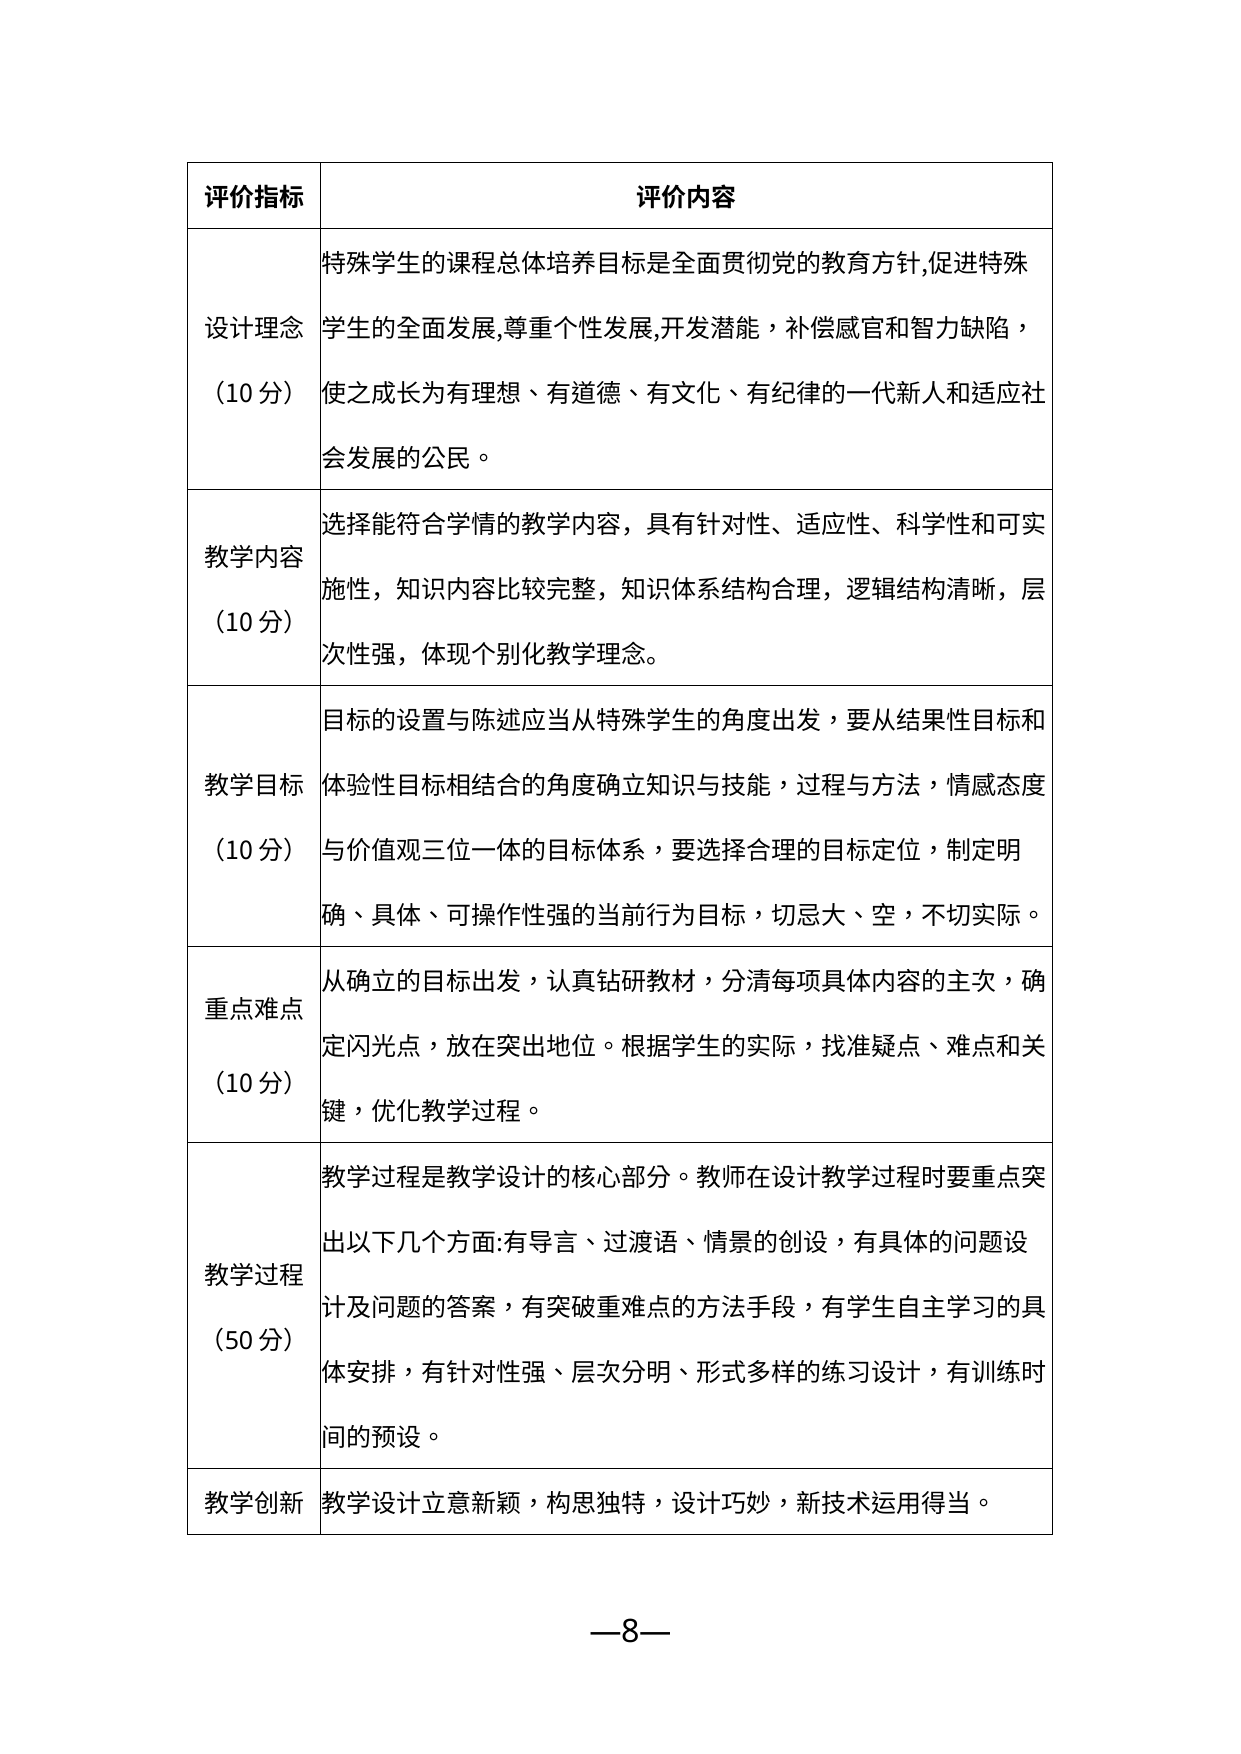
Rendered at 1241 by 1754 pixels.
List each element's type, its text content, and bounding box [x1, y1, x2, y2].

table_cell 选择能符合学情的教学内容，具有针对性、适应性、科学性和可实施性，知识内容比较完整，知识体系结构合理，逻辑结构清晰，层次性强，体现个别化教学理念。 [321, 490, 1052, 685]
table_cell 从确立的目标出发，认真钻研教材，分清每项具体内容的主次，确定闪光点，放在突出地位。根据学生的实际，找准疑点、难点和关键，优化教学过程。 [321, 947, 1052, 1142]
table_header 评价内容 [321, 163, 1052, 228]
table_cell 特殊学生的课程总体培养目标是全面贯彻党的教育方针,促进特殊学生的全面发展,尊重个性发展,开发潜能，补偿感官和智力缺陷，使之成长为有理想、有道德、有文化、有纪律的一代新人和适应社会发展的公民。 [321, 229, 1052, 489]
table_cell 目标的设置与陈述应当从特殊学生的角度出发，要从结果性目标和体验性目标相结合的角度确立知识与技能，过程与方法，情感态度与价值观三位一体的目标体系，要选择合理的目标定位，制定明确、具体、可操作性强的当前行为目标，切忌大、空，不切实际。 [321, 686, 1052, 946]
table_cell 重点难点 （10分） [188, 947, 320, 1142]
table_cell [321, 1469, 1052, 1534]
table_header 评价指标 [188, 163, 320, 228]
table_cell 教学内容 （10分） [188, 490, 320, 685]
table_cell 教学目标 （10分） [188, 686, 320, 946]
table_cell 教学创新 （10分） [188, 1469, 320, 1534]
table_cell 教学过程是教学设计的核心部分。教师在设计教学过程时要重点突出以下几个方面:有导言、过渡语、情景的创设，有具体的问题设计及问题的答案，有突破重难点的方法手段，有学生自主学习的具体安排，有针对性强、层次分明、形式多样的练习设计，有训练时间的预设。 [321, 1143, 1052, 1468]
table_cell 设计理念 （10分） [188, 229, 320, 489]
table_cell 教学过程 （50分） [188, 1143, 320, 1468]
